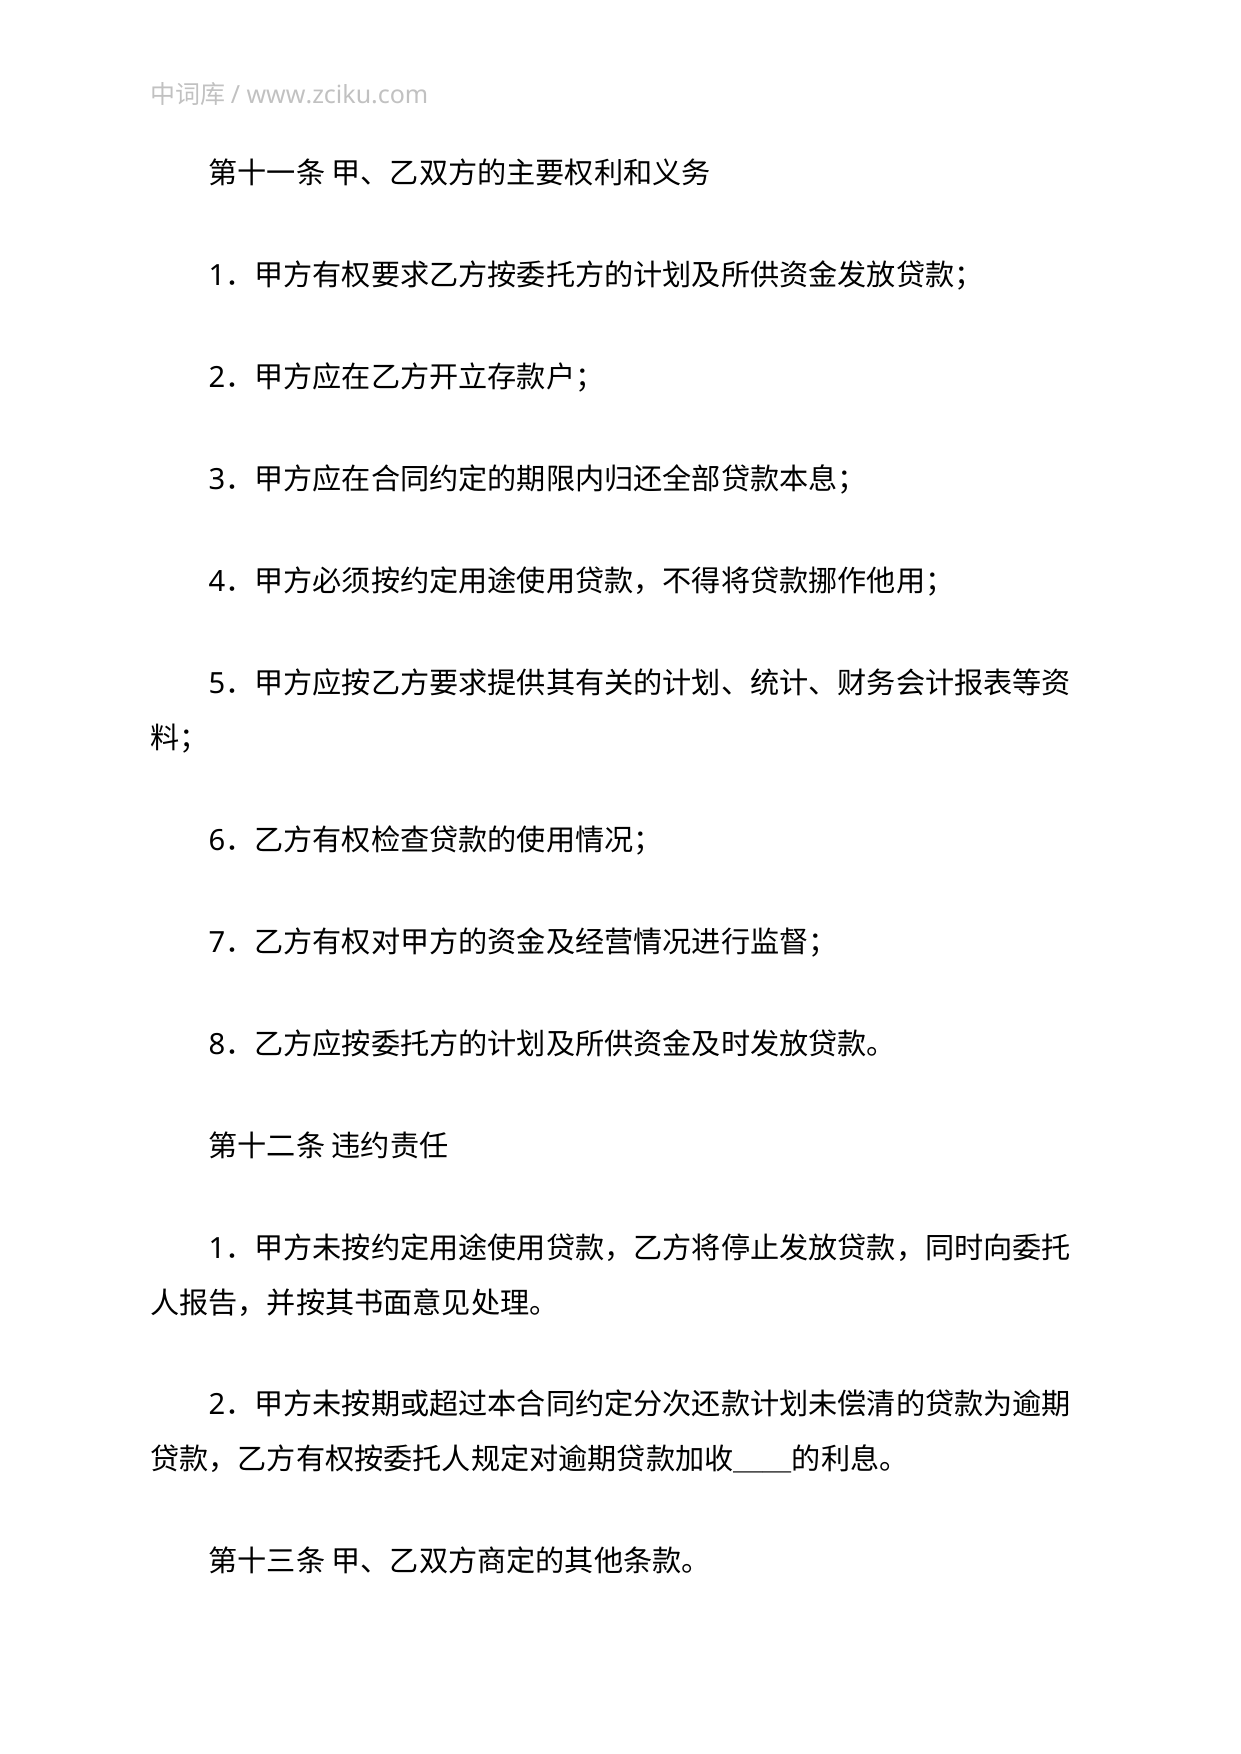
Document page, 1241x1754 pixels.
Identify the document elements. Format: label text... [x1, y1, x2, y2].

text 1．甲方未按约定用途使用贷款，乙方将停止发放贷款，同时向委托人报告，并按其书面意见处理。 [150, 1224, 1090, 1321]
text 6．乙方有权检查贷款的使用情况； [150, 816, 1090, 859]
text 8．乙方应按委托方的计划及所供资金及时发放贷款。 [150, 1020, 1090, 1063]
text 3．甲方应在合同约定的期限内归还全部贷款本息； [150, 456, 1090, 498]
text 第十一条 甲、乙双方的主要权利和义务 [150, 150, 1090, 192]
text 第十三条 甲、乙双方商定的其他条款。 [150, 1538, 1090, 1580]
text 4．甲方必须按约定用途使用贷款，不得将贷款挪作他用； [150, 558, 1090, 600]
text 7．乙方有权对甲方的资金及经营情况进行监督； [150, 918, 1090, 961]
text 5．甲方应按乙方要求提供其有关的计划、统计、财务会计报表等资料； [150, 660, 1090, 757]
text 2．甲方应在乙方开立存款户； [150, 354, 1090, 396]
text 1．甲方有权要求乙方按委托方的计划及所供资金发放贷款； [150, 252, 1090, 294]
text 2．甲方未按期或超过本合同约定分次还款计划未偿清的贷款为逾期贷款，乙方有权按委托人规定对逾期贷款加收＿＿的利息。 [150, 1381, 1090, 1478]
text 第十二条 违约责任 [150, 1122, 1090, 1165]
